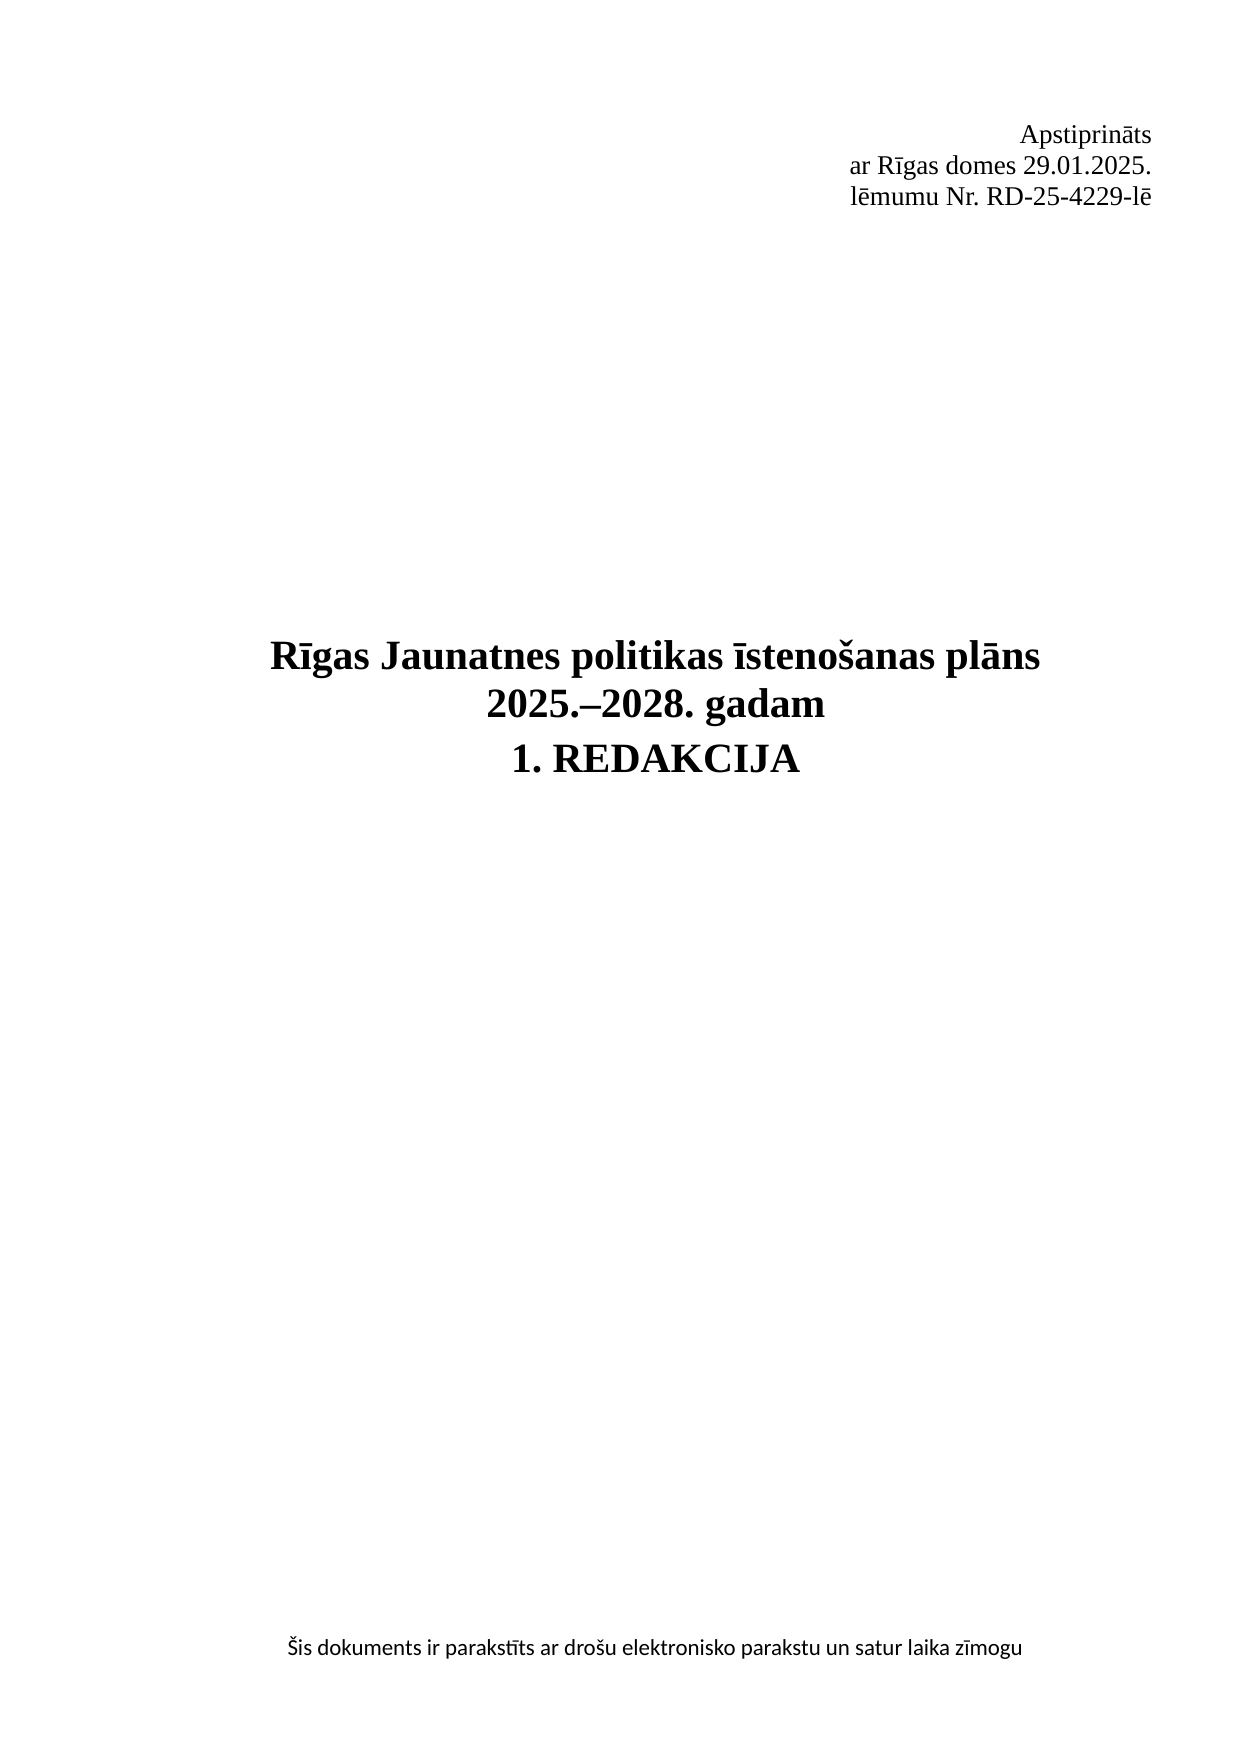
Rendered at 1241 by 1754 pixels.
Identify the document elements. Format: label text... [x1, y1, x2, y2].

text Apstiprināts [159, 118, 1152, 149]
text 2025.–2028. gadam [159, 678, 1152, 726]
text lēmumu Nr. RD-25-4229-lē [159, 180, 1152, 212]
text Rīgas Jaunatnes politikas īstenošanas plāns [159, 630, 1152, 678]
text 1. REDAKCIJA [159, 733, 1152, 781]
text ar Rīgas domes 29.01.2025. [159, 149, 1152, 180]
